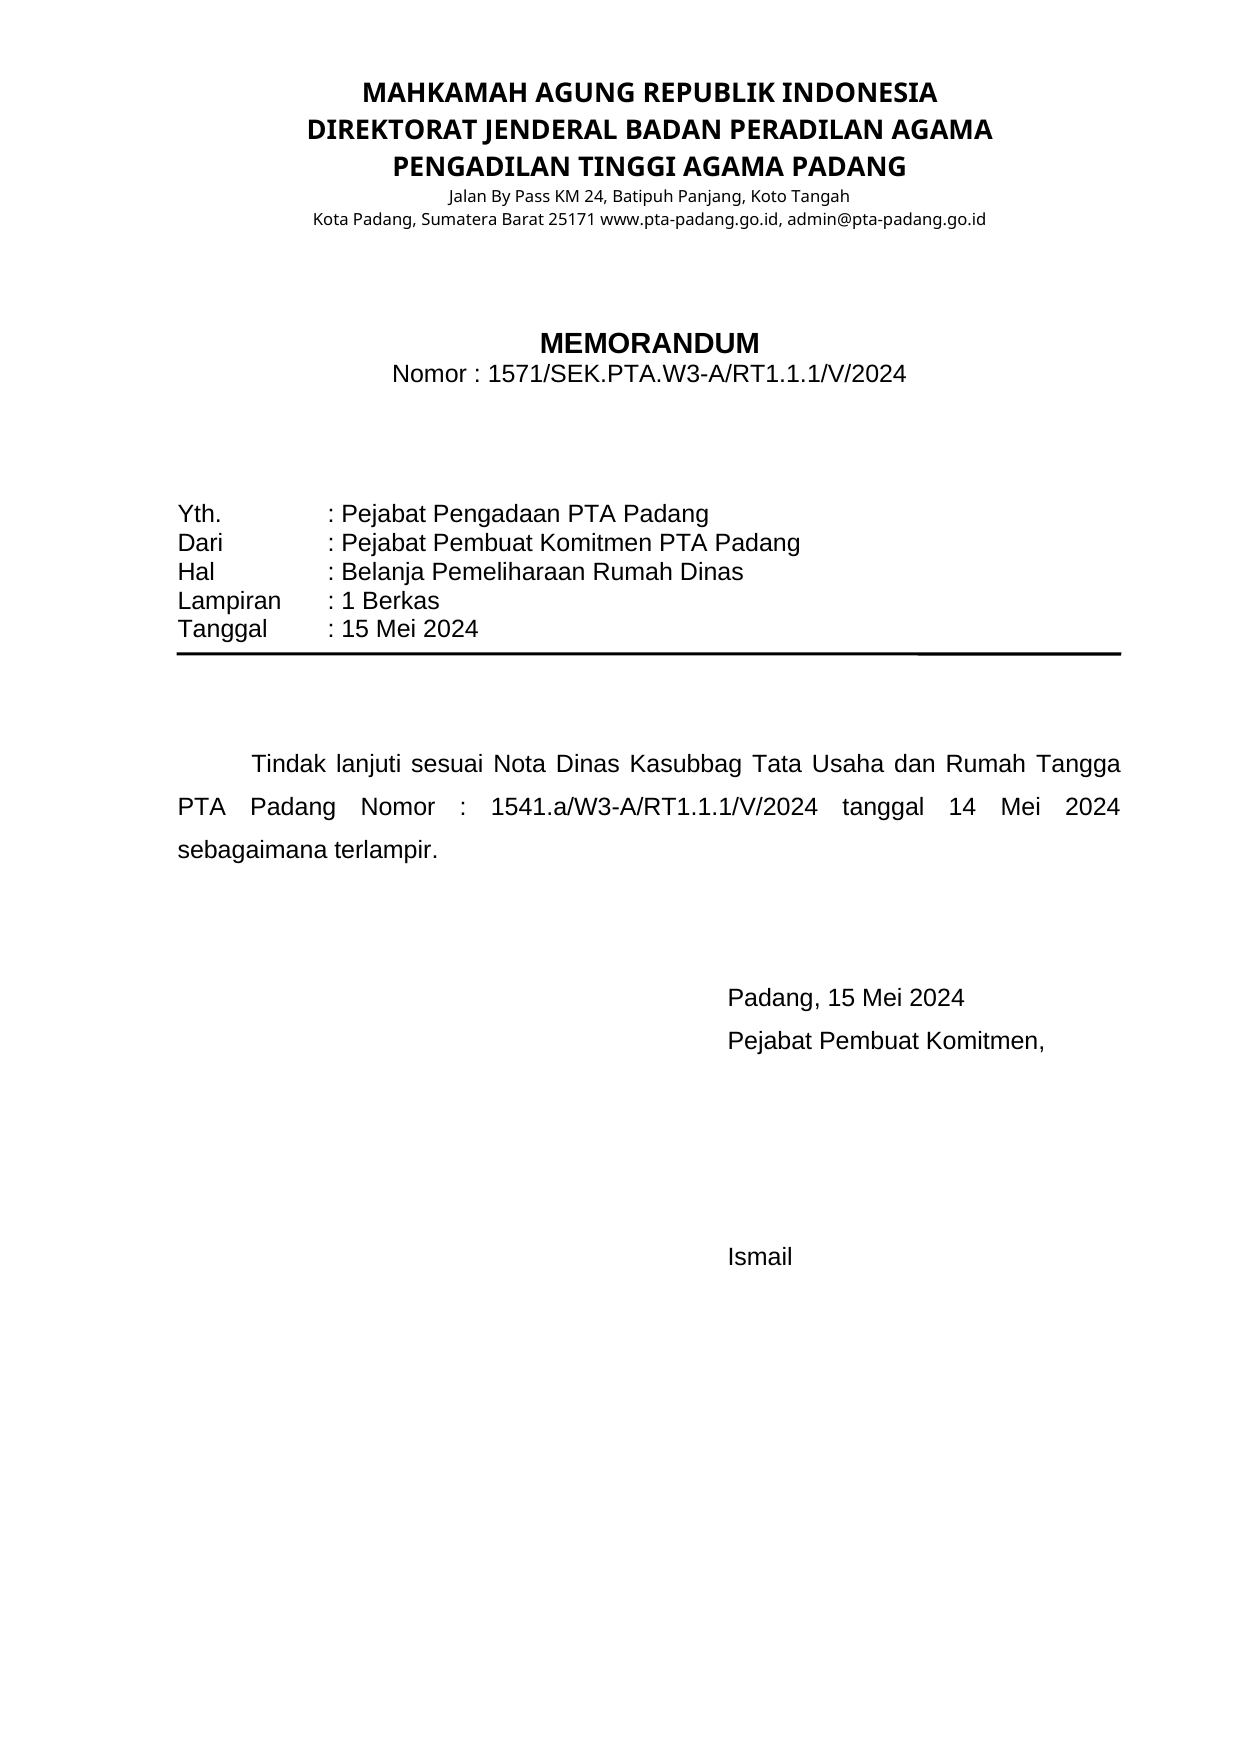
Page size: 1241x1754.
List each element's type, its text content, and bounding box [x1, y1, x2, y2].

text Ismail [727, 1242, 1122, 1270]
text Lampiran : 1 Berkas [177, 586, 1122, 614]
text Nomor : 1571/SEK.PTA.W3-A/RT1.1.1/V/2024 [177, 359, 1122, 388]
text Kota Padang, Sumatera Barat 25171 www.pta-padang.go.id, admin@pta-padang.go.id [177, 207, 1122, 230]
text Dari : Pejabat Pembuat Komitmen PTA Padang [177, 528, 1122, 557]
text Tindak lanjuti sesuai Nota Dinas Kasubbag Tata Usaha dan Rumah Tangga PTA Padang Nomor : 1541.a/W3-A/RT1.1.1/V/2024 tanggal 14 Mei 2024 sebagaimana terlampir. [177, 749, 1122, 864]
text Yth. : Pejabat Pengadaan PTA Padang [177, 499, 1122, 528]
text Hal : Belanja Pemeliharaan Rumah Dinas [177, 557, 1122, 586]
text MAHKAMAH AGUNG REPUBLIK INDONESIA [177, 74, 1122, 111]
text Padang, 15 Mei 2024 [727, 983, 1122, 1012]
text PENGADILAN TINGGI AGAMA PADANG [177, 148, 1122, 184]
text Jalan By Pass KM 24, Batipuh Panjang, Koto Tangah [177, 184, 1122, 207]
text DIREKTORAT JENDERAL BADAN PERADILAN AGAMA [177, 111, 1122, 148]
text Pejabat Pembuat Komitmen, [727, 1026, 1122, 1055]
text Tanggal : 15 Mei 2024 [177, 614, 1122, 643]
text MEMORANDUM [177, 326, 1122, 359]
